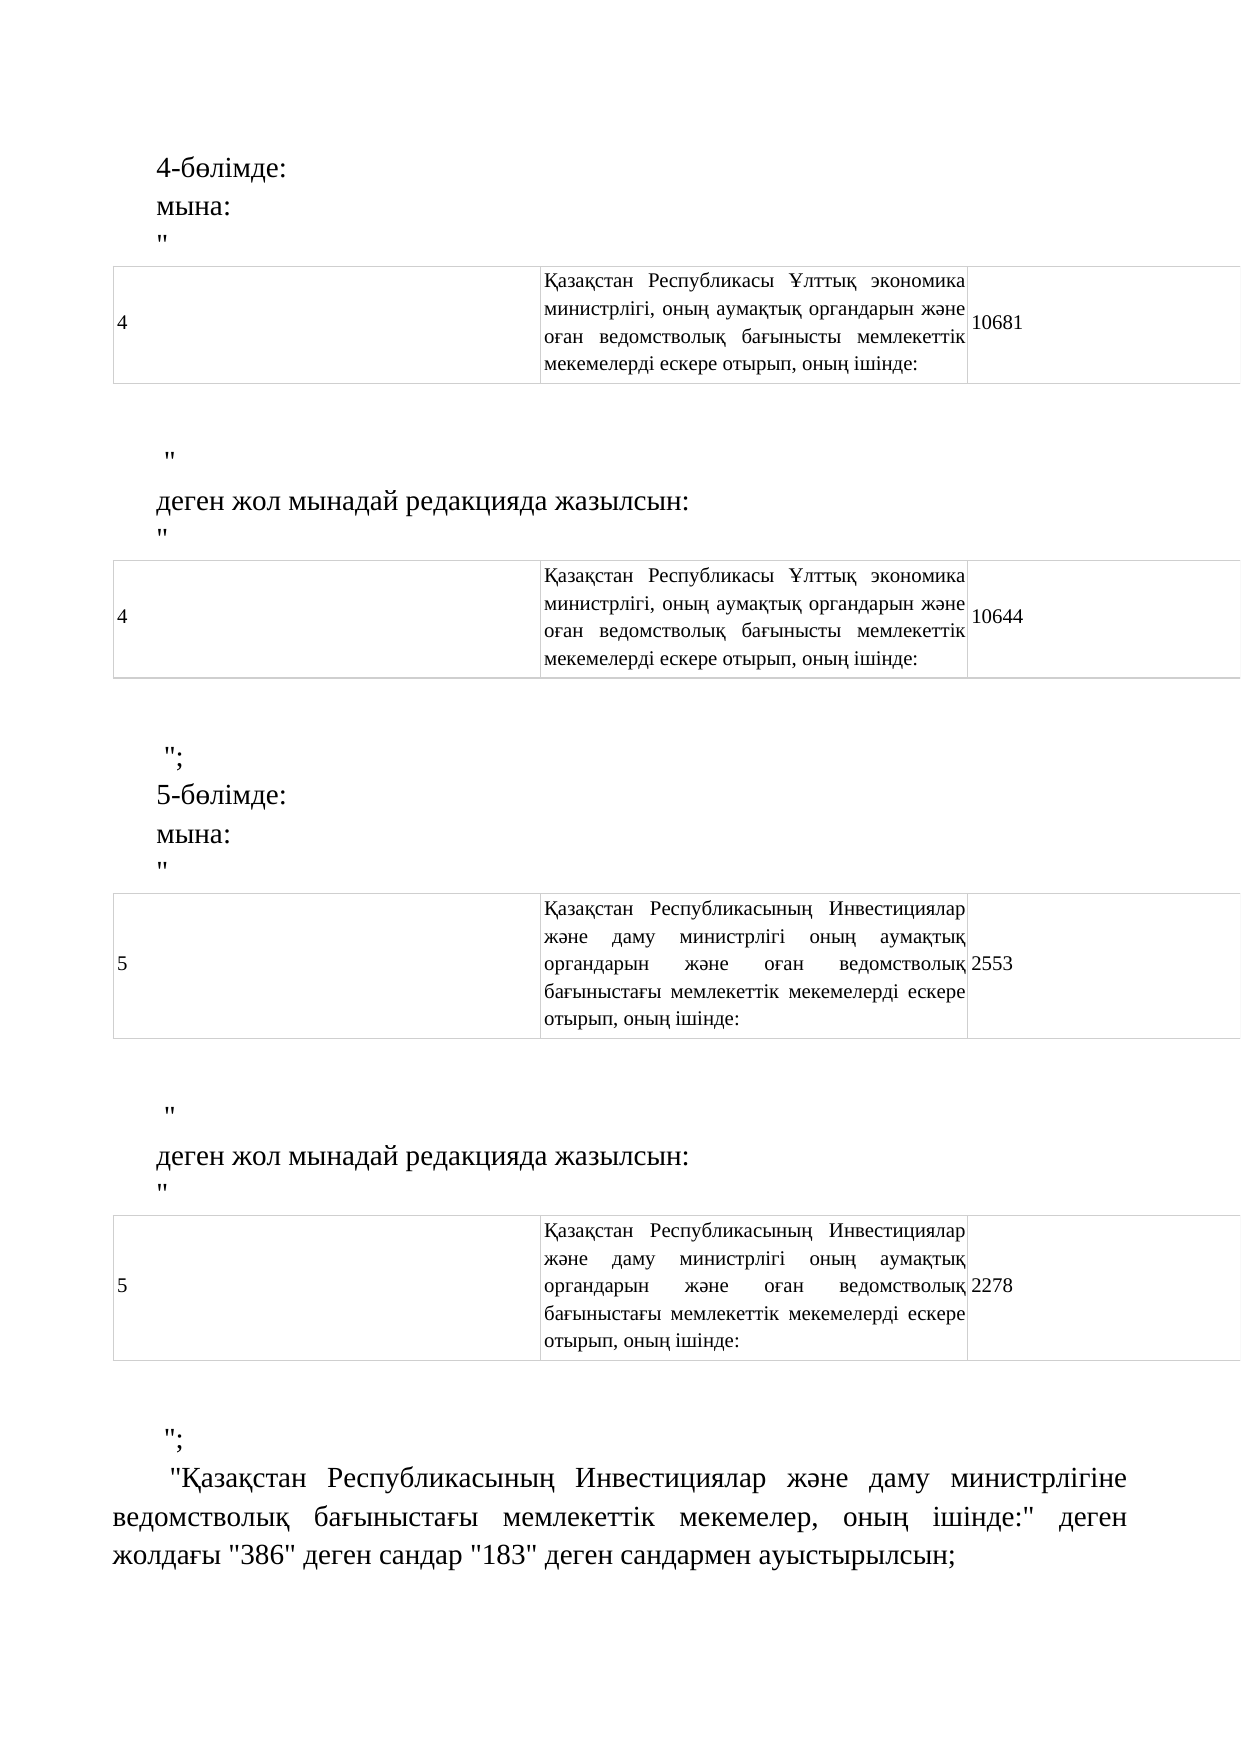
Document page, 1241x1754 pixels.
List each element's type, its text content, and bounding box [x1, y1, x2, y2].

text " [112, 522, 1128, 555]
table_header 2278 [968, 1216, 1240, 1360]
text деген жол мынадай редакцияда жазылсын: [112, 483, 1128, 517]
table_header Қазақстан Республикасының Инвестициялар және даму министрлігі оның аумақтық органдарын және оған ведомстволық бағыныстағы мемлекеттік мекемелерді ескере отырып, оның ішінде: [541, 1216, 967, 1360]
text " [112, 1177, 1128, 1210]
text " [112, 854, 1128, 888]
text "; [112, 739, 1128, 772]
text "; [112, 1422, 1128, 1455]
table_header 10681 [968, 267, 1240, 383]
text " [112, 1099, 1128, 1133]
text деген жол мынадай редакцияда жазылсын: [112, 1138, 1128, 1172]
text " [112, 227, 1128, 261]
table_header 2553 [968, 894, 1240, 1038]
table_header 4 [114, 267, 540, 383]
text мына: [112, 816, 1128, 849]
table_header 5 [114, 1216, 540, 1360]
table_header 4 [114, 561, 540, 677]
text мына: [112, 188, 1128, 222]
text "Қазақстан Республикасының Инвестициялар және даму министрлігіне ведомстволық бағыныстағы мемлекеттік мекемелер, оның ішінде:" деген жолдағы "386" деген сандар "183" деген сандармен ауыстырылсын; [112, 1460, 1128, 1571]
table_header Қазақстан Республикасы Ұлттық экономика министрлігі, оның аумақтық органдарын және оған ведомстволық бағынысты мемлекеттік мекемелерді ескере отырып, оның ішінде: [541, 267, 967, 383]
table_header 5 [114, 894, 540, 1038]
table_header Қазақстан Республикасы Ұлттық экономика министрлігі, оның аумақтық органдарын және оған ведомстволық бағынысты мемлекеттік мекемелерді ескере отырып, оның ішінде: [541, 561, 967, 677]
text " [112, 444, 1128, 478]
table_header Қазақстан Республикасының Инвестициялар және даму министрлігі оның аумақтық органдарын және оған ведомстволық бағыныстағы мемлекеттік мекемелерді ескере отырып, оның ішінде: [541, 894, 967, 1038]
table_header 10644 [968, 561, 1240, 677]
text 5-бөлімде: [112, 777, 1128, 811]
text 4-бөлімде: [112, 150, 1128, 183]
